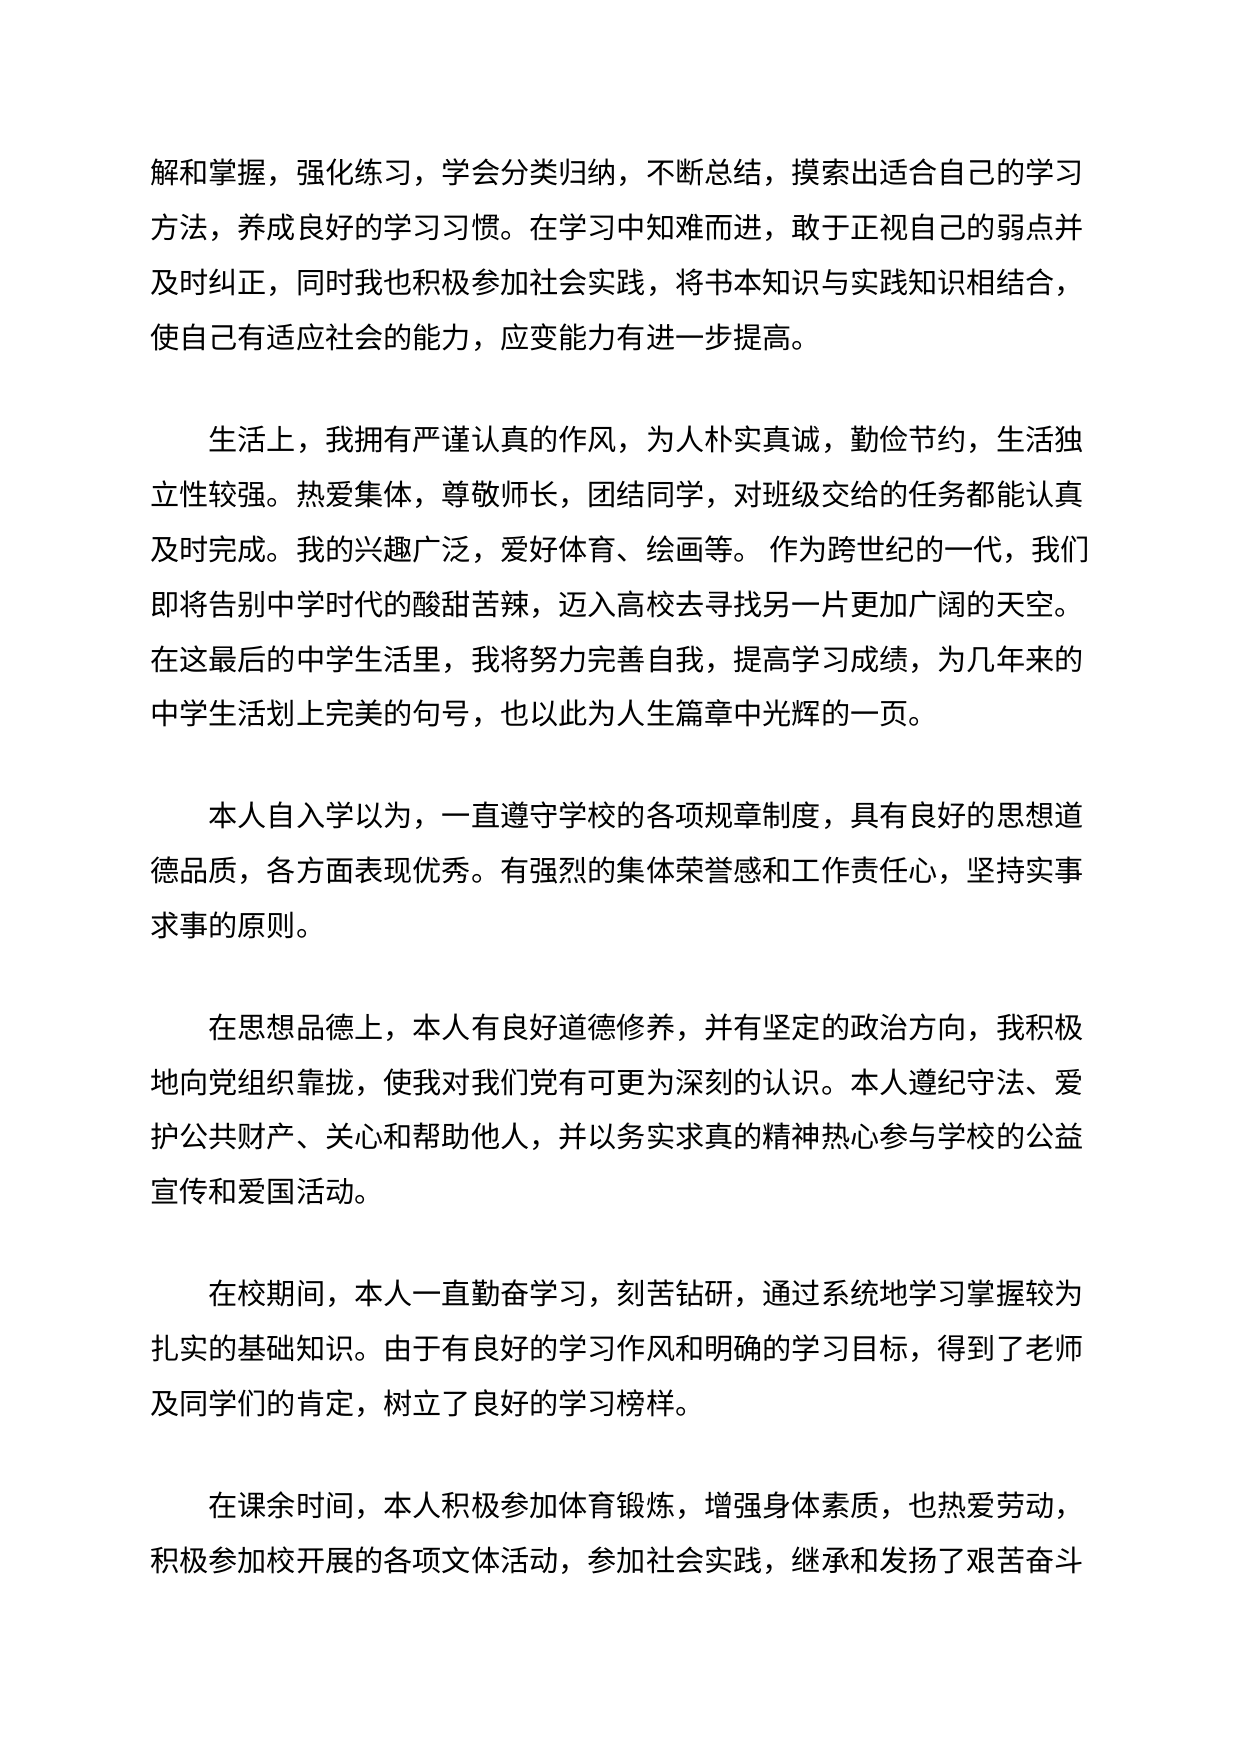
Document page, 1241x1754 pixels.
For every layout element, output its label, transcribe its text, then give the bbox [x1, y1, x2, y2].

text 在思想品德上，本人有良好道德修养，并有坚定的政治方向，我积极地向党组织靠拢，使我对我们党有可更为深刻的认识。本人遵纪守法、爱护公共财产、关心和帮助他人，并以务实求真的精神热心参与学校的公益宣传和爱国活动。 [150, 1004, 1090, 1211]
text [150, 150, 1090, 357]
text 本人自入学以为，一直遵守学校的各项规章制度，具有良好的思想道德品质，各方面表现优秀。有强烈的集体荣誉感和工作责任心，坚持实事求事的原则。 [150, 793, 1090, 945]
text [150, 1482, 1090, 1579]
text 在校期间，本人一直勤奋学习，刻苦钻研，通过系统地学习掌握较为扎实的基础知识。由于有良好的学习作风和明确的学习目标，得到了老师及同学们的肯定，树立了良好的学习榜样。 [150, 1271, 1090, 1423]
text 生活上，我拥有严谨认真的作风，为人朴实真诚，勤俭节约，生活独立性较强。热爱集体，尊敬师长，团结同学，对班级交给的任务都能认真及时完成。我的兴趣广泛，爱好体育、绘画等。 作为跨世纪的一代，我们即将告别中学时代的酸甜苦辣，迈入高校去寻找另一片更加广阔的天空。在这最后的中学生活里，我将努力完善自我，提高学习成绩，为几年来的中学生活划上完美的句号，也以此为人生篇章中光辉的一页。 [150, 416, 1090, 733]
